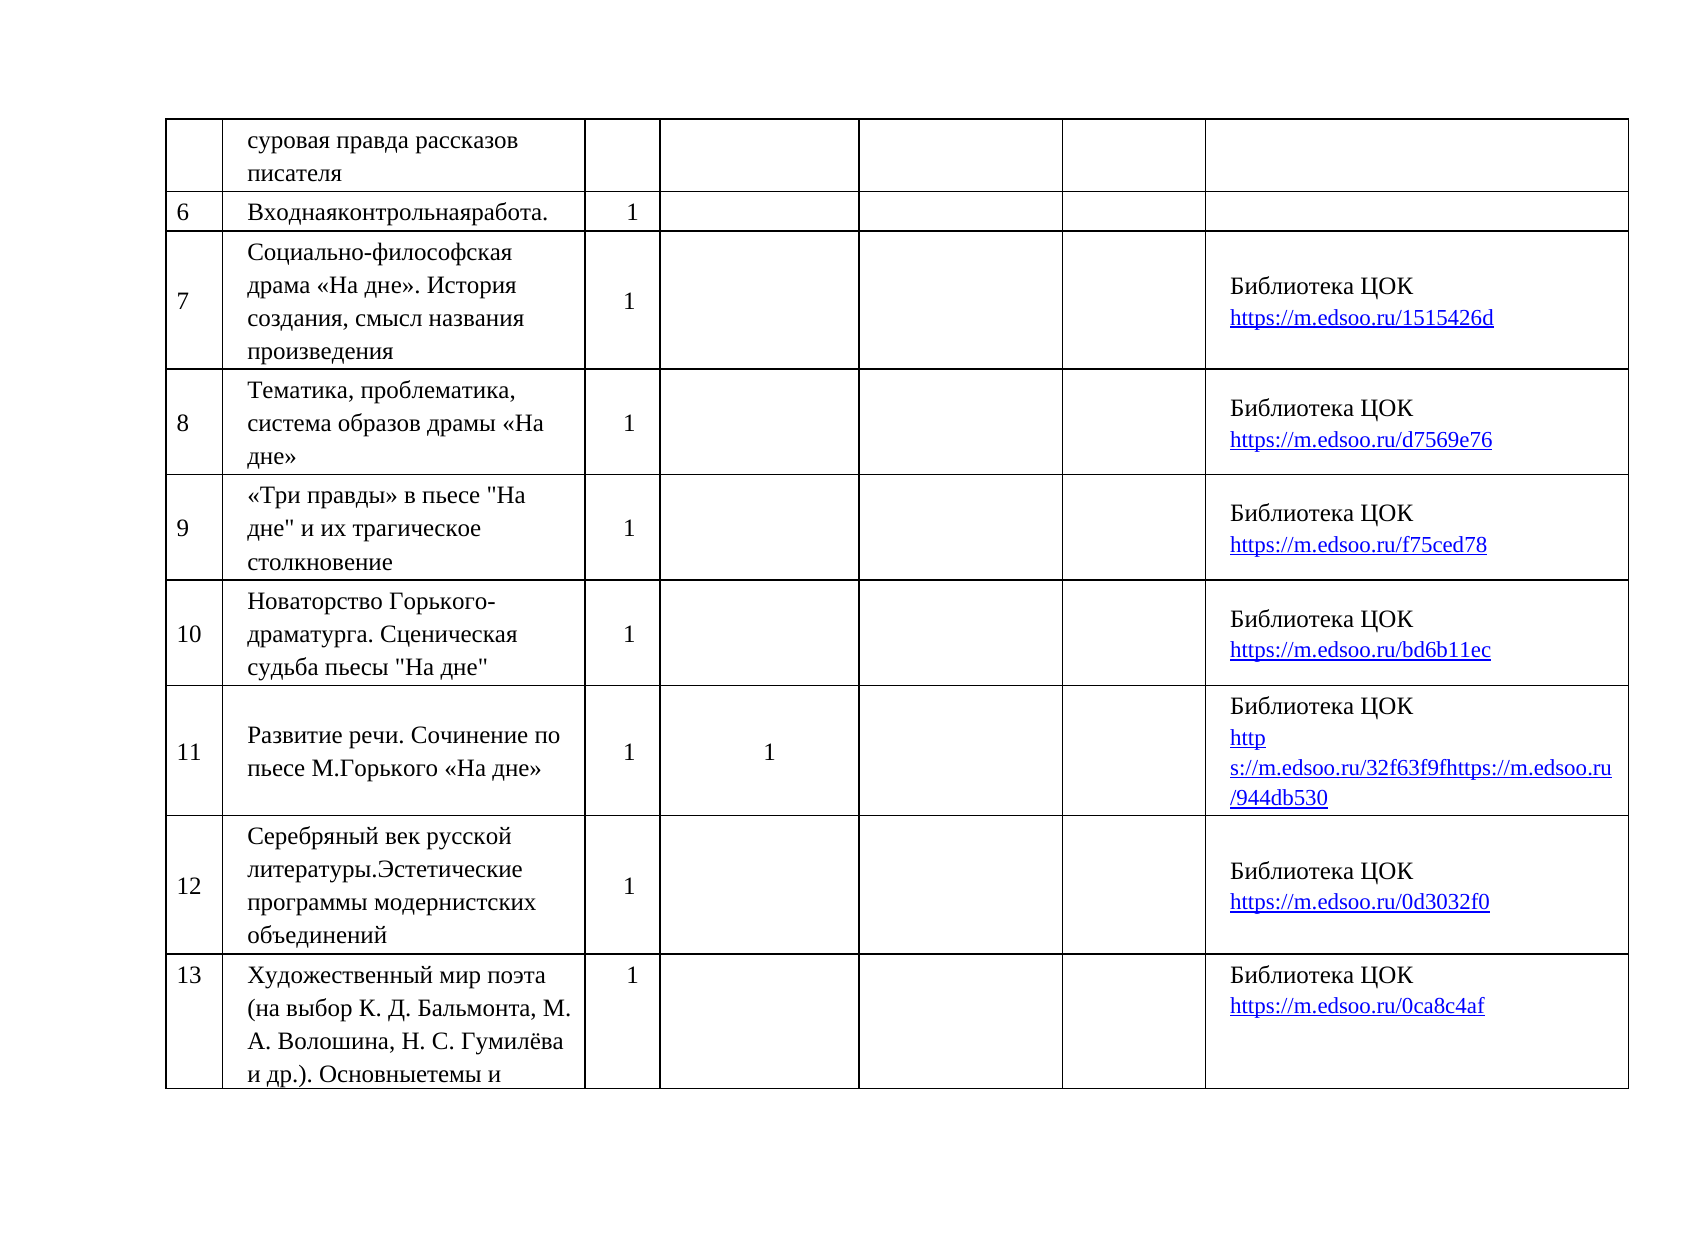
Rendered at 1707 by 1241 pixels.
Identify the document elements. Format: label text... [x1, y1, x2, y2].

table_cell Библиотека ЦОК https://m.edsoo.ru/0d3032f0 [1206, 816, 1628, 953]
table_cell 1 [586, 475, 659, 579]
table_cell [1063, 955, 1205, 1088]
table_cell [860, 370, 1062, 474]
table_cell [860, 816, 1062, 953]
table_cell [1063, 581, 1205, 684]
table_cell 10 [167, 581, 222, 684]
table_cell [661, 120, 858, 191]
table_cell 5 [167, 120, 222, 191]
table_cell Библиотека ЦОК https://m.edsoo.ru/32f63f9fhttps://m.edsoo.ru/944db530 [1206, 686, 1628, 814]
table_cell Входнаяконтрольнаяработа. [223, 192, 584, 230]
table_cell [1063, 192, 1205, 230]
table_cell [661, 955, 858, 1088]
table_cell 1 [586, 816, 659, 953]
table_cell [1063, 232, 1205, 368]
table_cell Библиотека ЦОК https://m.edsoo.ru/1515426d [1206, 232, 1628, 368]
table_cell [661, 816, 858, 953]
table_cell [1063, 816, 1205, 953]
table_cell [661, 232, 858, 368]
table_cell Новаторство Горького- драматурга. Сценическая судьба пьесы "На дне" [223, 581, 584, 684]
table_cell Тематика, проблематика, система образов драмы «На дне» [223, 370, 584, 474]
table_cell [661, 370, 858, 474]
table_cell [1063, 120, 1205, 191]
table_cell 9 [167, 475, 222, 579]
table_cell 1 [661, 686, 858, 814]
table_cell [661, 192, 858, 230]
table_cell Социально-философская драма «На дне». История создания, смысл названия произведения [223, 232, 584, 368]
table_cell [1206, 955, 1628, 1088]
table_cell Библиотека ЦОК https://m.edsoo.ru/f75ced78 [1206, 475, 1628, 579]
table_cell 1 [586, 232, 659, 368]
table_cell [860, 955, 1062, 1088]
table_cell [860, 475, 1062, 579]
table_cell Библиотека ЦОК https://m.edsoo.ru/bd6b11ec [1206, 581, 1628, 684]
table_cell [223, 120, 584, 191]
table_cell 1 [586, 120, 659, 191]
table_cell [860, 120, 1062, 191]
table_cell [860, 686, 1062, 814]
table_cell [860, 581, 1062, 684]
table_cell 1 [586, 955, 659, 1088]
table_cell 7 [167, 232, 222, 368]
table_cell 1 [586, 686, 659, 814]
table_cell Серебряный век русской литературы.Эстетические программы модернистских объединений [223, 816, 584, 953]
table_cell [1206, 192, 1628, 230]
table_cell 11 [167, 686, 222, 814]
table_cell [223, 955, 584, 1088]
table_cell [1063, 686, 1205, 814]
table_cell [661, 581, 858, 684]
table_cell [860, 232, 1062, 368]
table_cell 1 [586, 370, 659, 474]
table_cell 1 [586, 192, 659, 230]
table_cell 6 [167, 192, 222, 230]
table_cell Библиотека ЦОК https://m.edsoo.ru/d7569e76 [1206, 370, 1628, 474]
table_cell Развитие речи. Сочинение по пьесе М.Горького «На дне» [223, 686, 584, 814]
table_cell «Три правды» в пьесе "На дне" и их трагическое столкновение [223, 475, 584, 579]
table_cell 8 [167, 370, 222, 474]
table_cell [661, 475, 858, 579]
table_cell 12 [167, 816, 222, 953]
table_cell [1206, 120, 1628, 191]
table_cell [860, 192, 1062, 230]
table_cell [1063, 370, 1205, 474]
table_cell 1 [586, 581, 659, 684]
table_cell [1063, 475, 1205, 579]
table_cell 13 [167, 955, 222, 1088]
